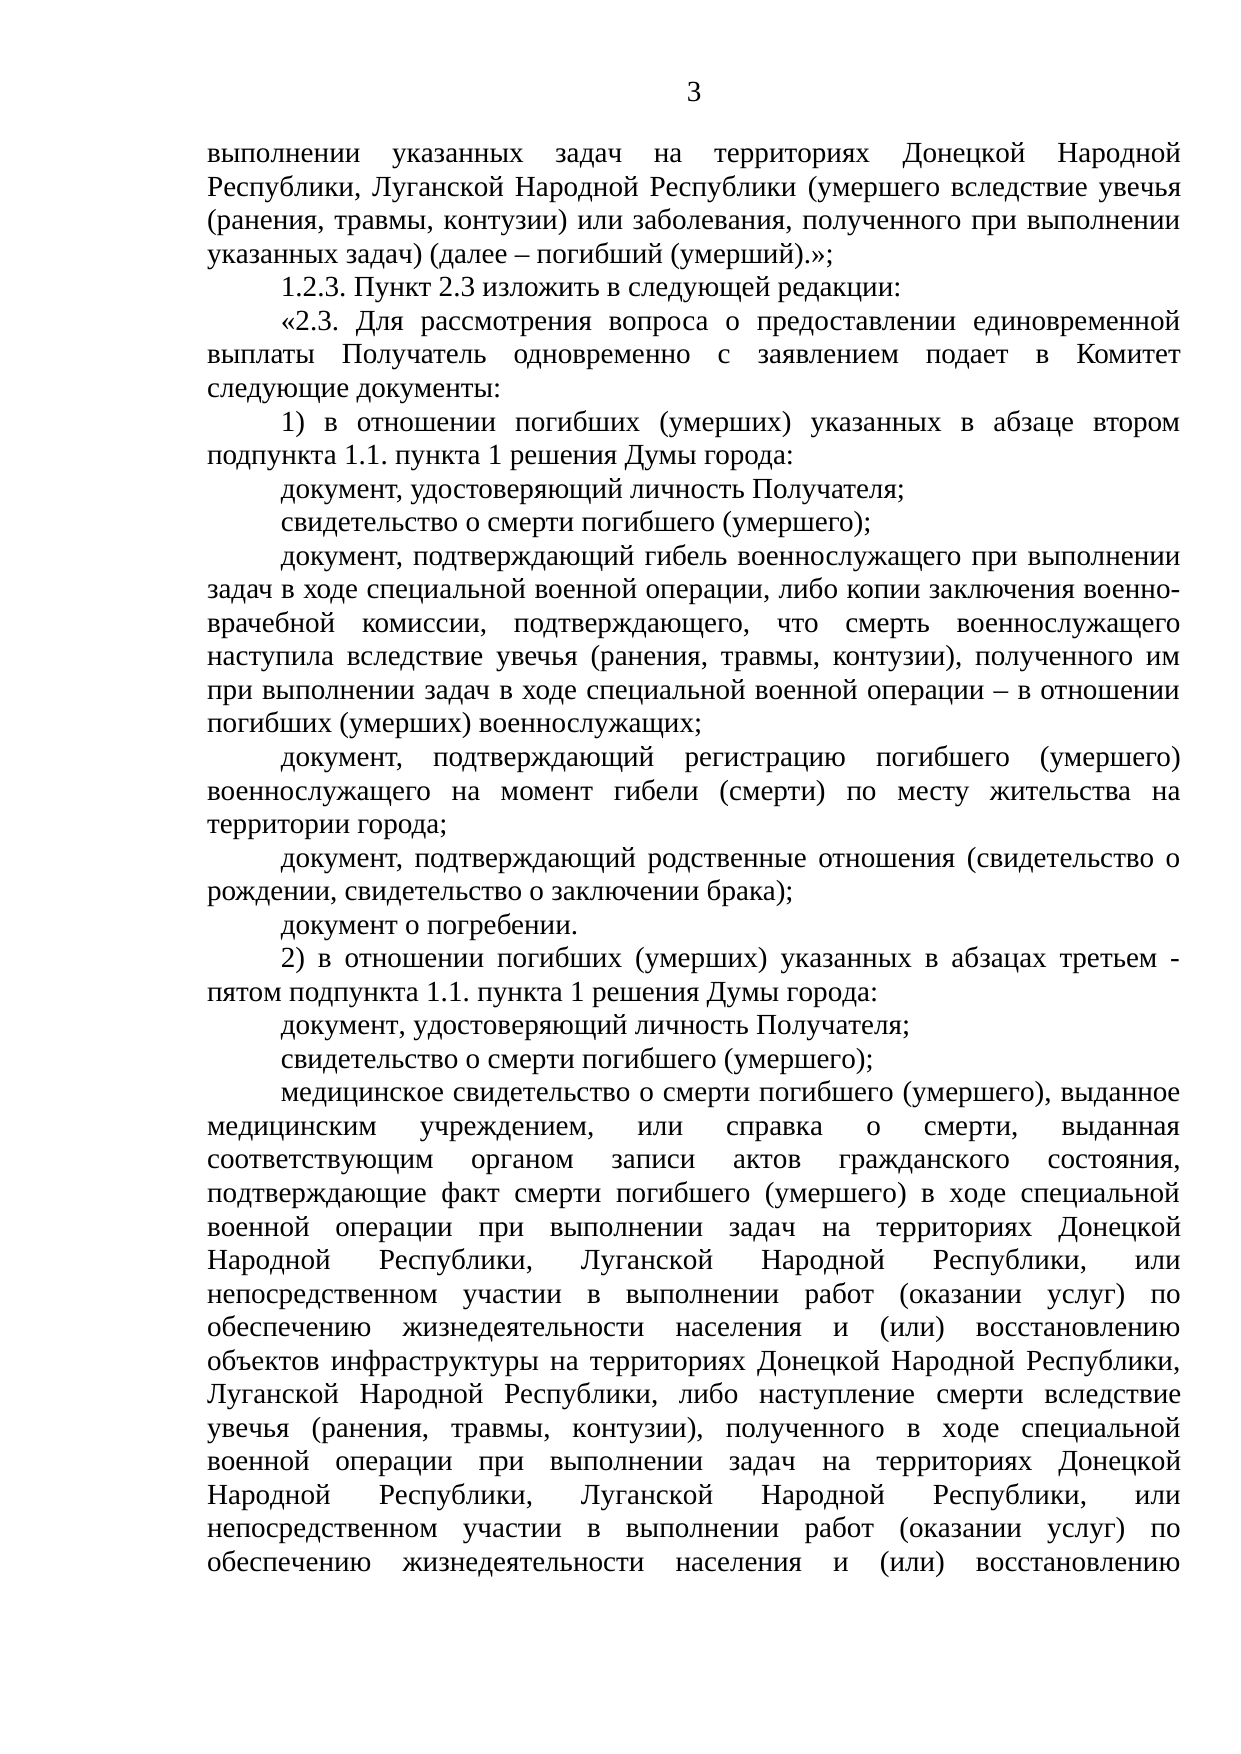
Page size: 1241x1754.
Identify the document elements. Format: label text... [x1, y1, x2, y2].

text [207, 1074, 1181, 1578]
text 1) в отношении погибших (умерших) указанных в абзаце втором подпункта 1.1. пункта 1 решения Думы города: [207, 404, 1181, 471]
text свидетельство о смерти погибшего (умершего); [207, 1041, 1181, 1074]
text документ о погребении. [207, 907, 1181, 940]
text документ, подтверждающий гибель военнослужащего при выполнении задач в ходе специальной военной операции, либо копии заключения военно-врачебной комиссии, подтверждающего, что смерть военнослужащего наступила вследствие увечья (ранения, травмы, контузии), полученного им при выполнении задач в ходе специальной военной операции – в отношении погибших (умерших) военнослужащих; [207, 538, 1181, 739]
text документ, удостоверяющий личность Получателя; [207, 1007, 1181, 1041]
text «2.3. Для рассмотрения вопроса о предоставлении единовременной выплаты Получатель одновременно с заявлением подает в Комитет следующие документы: [207, 303, 1181, 404]
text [207, 135, 1181, 269]
text документ, удостоверяющий личность Получателя; [207, 471, 1181, 504]
text документ, подтверждающий родственные отношения (свидетельство о рождении, свидетельство о заключении брака); [207, 840, 1181, 907]
text документ, подтверждающий регистрацию погибшего (умершего) военнослужащего на момент гибели (смерти) по месту жительства на территории города; [207, 739, 1181, 840]
text 1.2.3. Пункт 2.3 изложить в следующей редакции: [207, 269, 1181, 303]
text свидетельство о смерти погибшего (умершего); [207, 504, 1181, 538]
text 2) в отношении погибших (умерших) указанных в абзацах третьем - пятом подпункта 1.1. пункта 1 решения Думы города: [207, 940, 1181, 1007]
